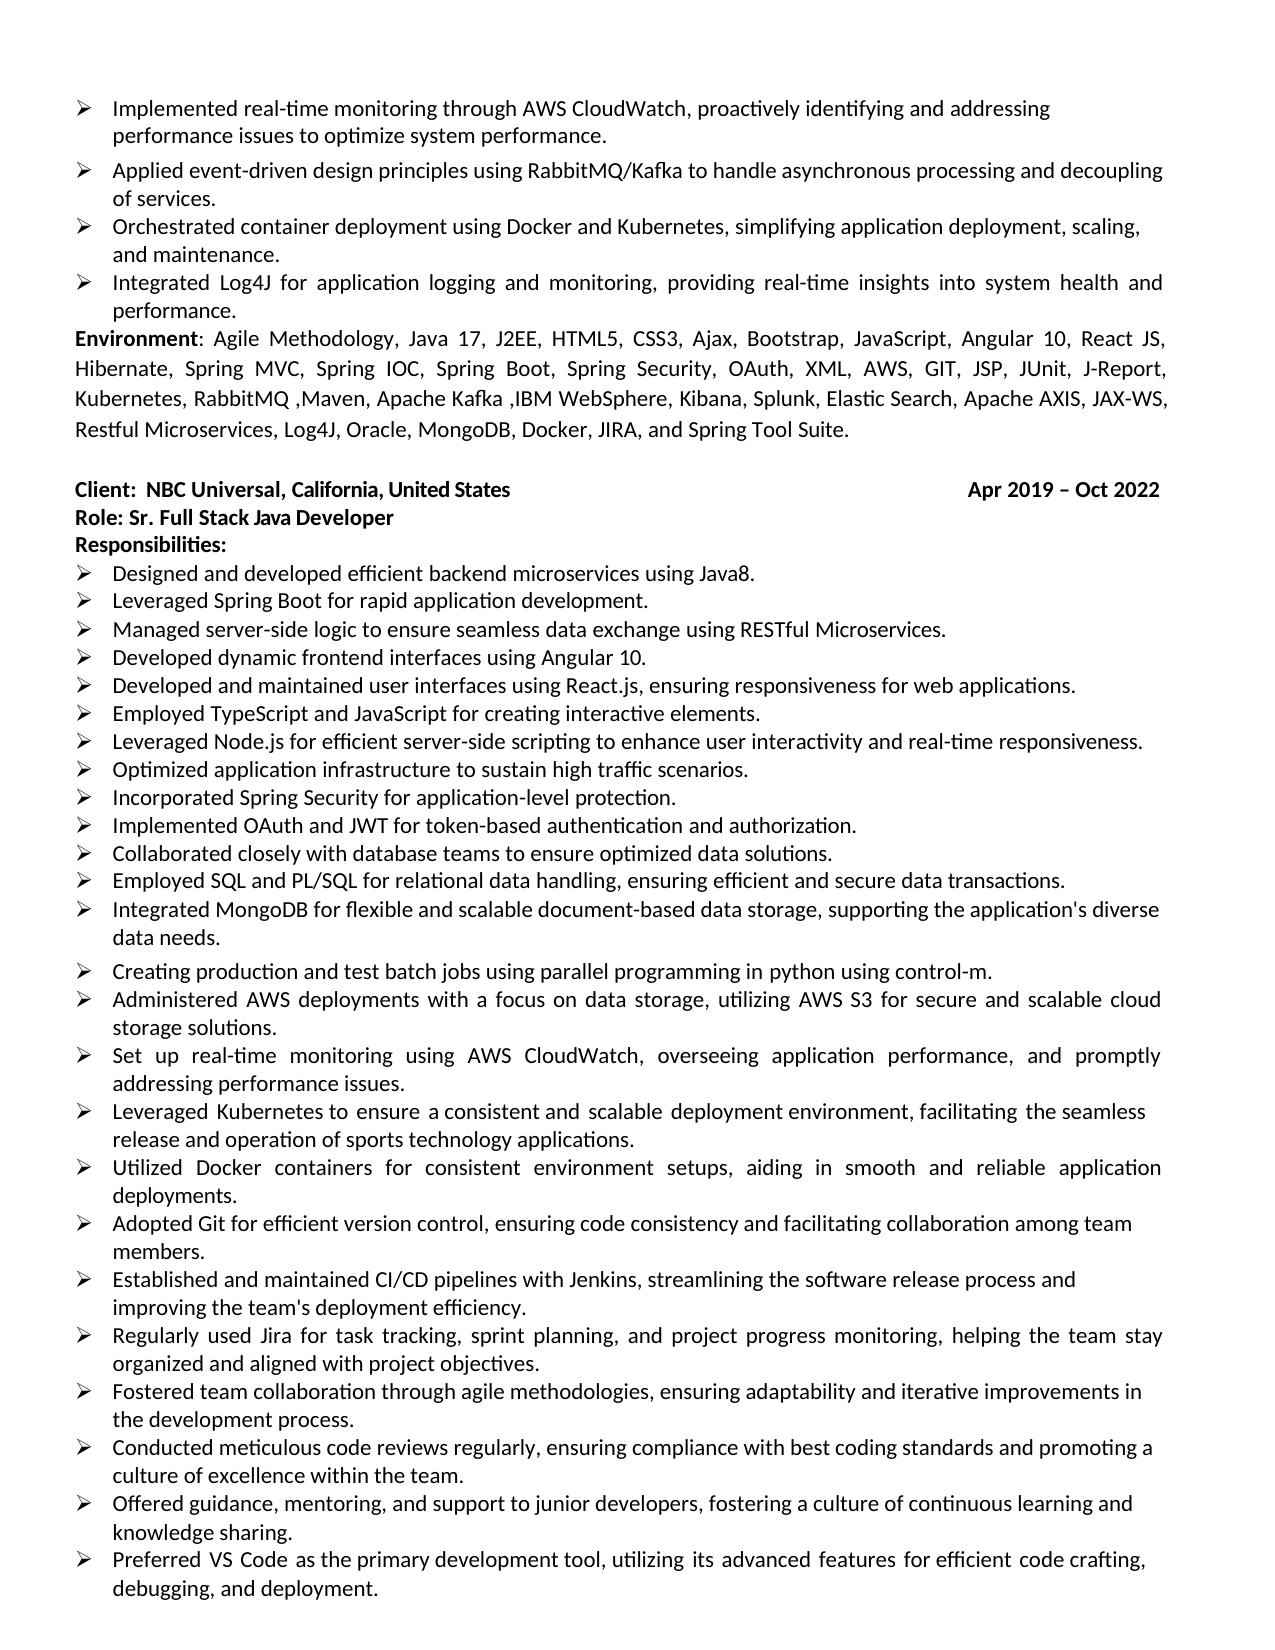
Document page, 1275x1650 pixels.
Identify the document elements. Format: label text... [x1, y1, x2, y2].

text Environment: Agile Methodology, Java 17, J2EE, HTML5, CSS3, Ajax, Bootstrap, JavaScript, Angular 10, React JS, Hibernate, Spring MVC, Spring IOC, Spring Boot, Spring Security, OAuth, XML, AWS, GIT, JSP, JUnit, J-Report, Kubernetes, RabbitMQ ,Maven, Apache Kafka ,IBM WebSphere, Kibana, Splunk, Elastic Search, Apache AXIS, JAX-WS, Restful Microservices, Log4J, Oracle, MongoDB, Docker, JIRA, and Spring Tool Suite. [75, 324, 1168, 443]
list Administered AWS deployments with a focus on data storage, utilizing AWS S3 for secure and scalable cloud storage solutions. [75, 985, 1168, 1041]
list Developed dynamic frontend interfaces using Angular 10. [75, 643, 1192, 671]
list Creating production and test batch jobs using parallel programming in python using control-m. [75, 957, 1168, 985]
list Leveraged Kubernetes to ensure a consistent and scalable deployment environment, facilitating the seamless release and operation of sports technology applications. [75, 1097, 1168, 1153]
list Employed TypeScript and JavaScript for creating interactive elements. [75, 699, 1192, 727]
list Leveraged Node.js for efficient server-side scripting to enhance user interactivity and real-time responsiveness. [75, 727, 1192, 755]
list Offered guidance, mentoring, and support to junior developers, fostering a culture of continuous learning and knowledge sharing. [75, 1489, 1168, 1546]
list Adopted Git for efficient version control, ensuring code consistency and facilitating collaboration among team members. [75, 1209, 1168, 1265]
list Leveraged Spring Boot for rapid application development. [75, 587, 1192, 615]
list Conducted meticulous code reviews regularly, ensuring compliance with best coding standards and promoting a culture of excellence within the team. [75, 1433, 1167, 1489]
list Managed server-side logic to ensure seamless data exchange using RESTful Microservices. [75, 615, 1192, 643]
list Implemented real-time monitoring through AWS CloudWatch, proactively identifying and addressing performance issues to optimize system performance. [75, 94, 1168, 150]
list Set up real-time monitoring using AWS CloudWatch, overseeing application performance, and promptly addressing performance issues. [75, 1041, 1168, 1097]
list Developed and maintained user interfaces using React.js, ensuring responsiveness for web applications. [75, 671, 1192, 699]
list Regularly used Jira for task tracking, sprint planning, and project progress monitoring, helping the team stay organized and aligned with project objectives. [75, 1321, 1168, 1377]
list Collaborated closely with database teams to ensure optimized data solutions. [75, 839, 1192, 867]
list Designed and developed efficient backend microservices using Java8. [75, 559, 1192, 587]
text Responsibilities: [75, 531, 375, 558]
list Employed SQL and PL/SQL for relational data handling, ensuring efficient and secure data transactions. [75, 867, 1192, 895]
text Client: NBC Universal, California, United States Apr 2019 – Oct 2022 [75, 475, 1192, 503]
list Integrated Log4J for application logging and monitoring, providing real-time insights into system health and performance. [75, 268, 1168, 324]
list Integrated MongoDB for flexible and scalable document-based data storage, supporting the application's diverse data needs. [75, 895, 1168, 951]
list Incorporated Spring Security for application-level protection. [75, 783, 1192, 811]
list Optimized application infrastructure to sustain high traffic scenarios. [75, 755, 1192, 783]
list Utilized Docker containers for consistent environment setups, aiding in smooth and reliable application deployments. [75, 1153, 1168, 1209]
text Role: Sr. Full Stack Java Developer [75, 503, 493, 531]
list Preferred VS Code as the primary development tool, utilizing its advanced features for efficient code crafting, debugging, and deployment. [75, 1546, 1167, 1602]
list Applied event-driven design principles using RabbitMQ/Kafka to handle asynchronous processing and decoupling of services. [75, 156, 1168, 212]
list Established and maintained CI/CD pipelines with Jenkins, streamlining the software release process and improving the team's deployment efficiency. [75, 1265, 1168, 1321]
list Implemented OAuth and JWT for token-based authentication and authorization. [75, 811, 1192, 839]
list Fostered team collaboration through agile methodologies, ensuring adaptability and iterative improvements in the development process. [75, 1377, 1168, 1433]
list Orchestrated container deployment using Docker and Kubernetes, simplifying application deployment, scaling, and maintenance. [75, 212, 1168, 268]
